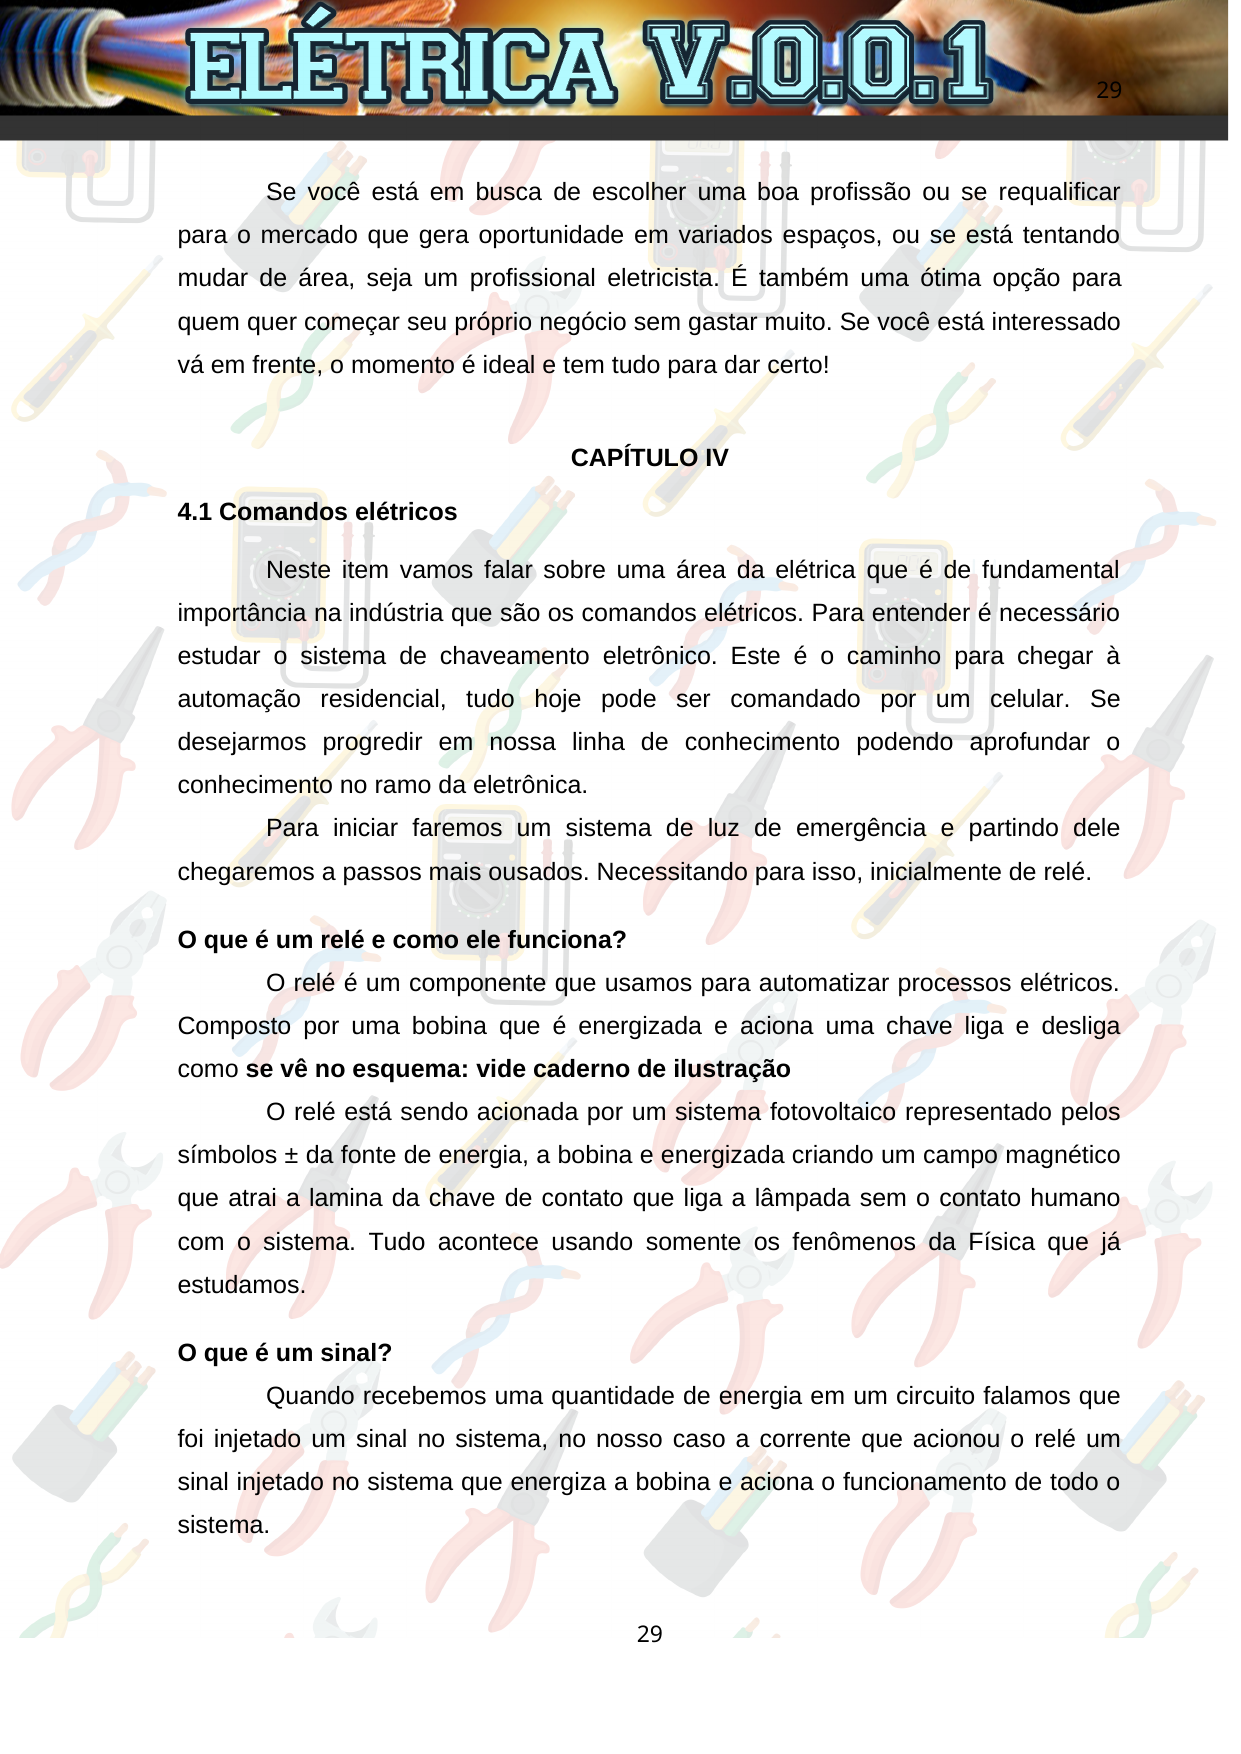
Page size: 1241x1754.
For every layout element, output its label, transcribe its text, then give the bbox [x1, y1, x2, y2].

text Neste item vamos falar sobre uma área da elétrica que é de fundamental importância na indústria que são os comandos elétricos. Para entender é necessário estudar o sistema de chaveamento eletrônico. Este é o caminho para chegar à automação residencial, tudo hoje pode ser comandado por um celular. Se desejarmos progredir em nossa linha de conhecimento podendo aprofundar o conhecimento no ramo da eletrônica. [177, 555, 1122, 799]
text Se você está em busca de escolher uma boa profissão ou se requalificar para o mercado que gera oportunidade em variados espaços, ou se está tentando mudar de área, seja um profissional eletricista. É também uma ótima opção para quem quer começar seu próprio negócio sem gastar muito. Se você está interessado vá em frente, o momento é ideal e tem tudo para dar certo! [177, 177, 1122, 378]
text Quando recebemos uma quantidade de energia em um circuito falamos que foi injetado um sinal no sistema, no nosso caso a corrente que acionou o relé um sinal injetado no sistema que energiza a bobina e aciona o funcionamento de todo o sistema. [177, 1381, 1122, 1539]
subtitle 4.1 Comandos elétricos [177, 497, 1122, 525]
text O que é um relé e como ele funciona? [177, 925, 1122, 953]
text O que é um sinal? [177, 1338, 1122, 1367]
picture [0, 0, 1229, 1638]
subtitle CAPÍTULO IV [177, 443, 1122, 472]
text O relé está sendo acionada por um sistema fotovoltaico representado pelos símbolos ± da fonte de energia, a bobina e energizada criando um campo magnético que atrai a lamina da chave de contato que liga a lâmpada sem o contato humano com o sistema. Tudo acontece usando somente os fenômenos da Física que já estudamos. [177, 1097, 1122, 1298]
text O relé é um componente que usamos para automatizar processos elétricos. Composto por uma bobina que é energizada e aciona uma chave liga e desliga como se vê no esquema: vide caderno de ilustração [177, 968, 1122, 1083]
text Para iniciar faremos um sistema de luz de emergência e partindo dele chegaremos a passos mais ousados. Necessitando para isso, inicialmente de relé. [177, 813, 1122, 885]
